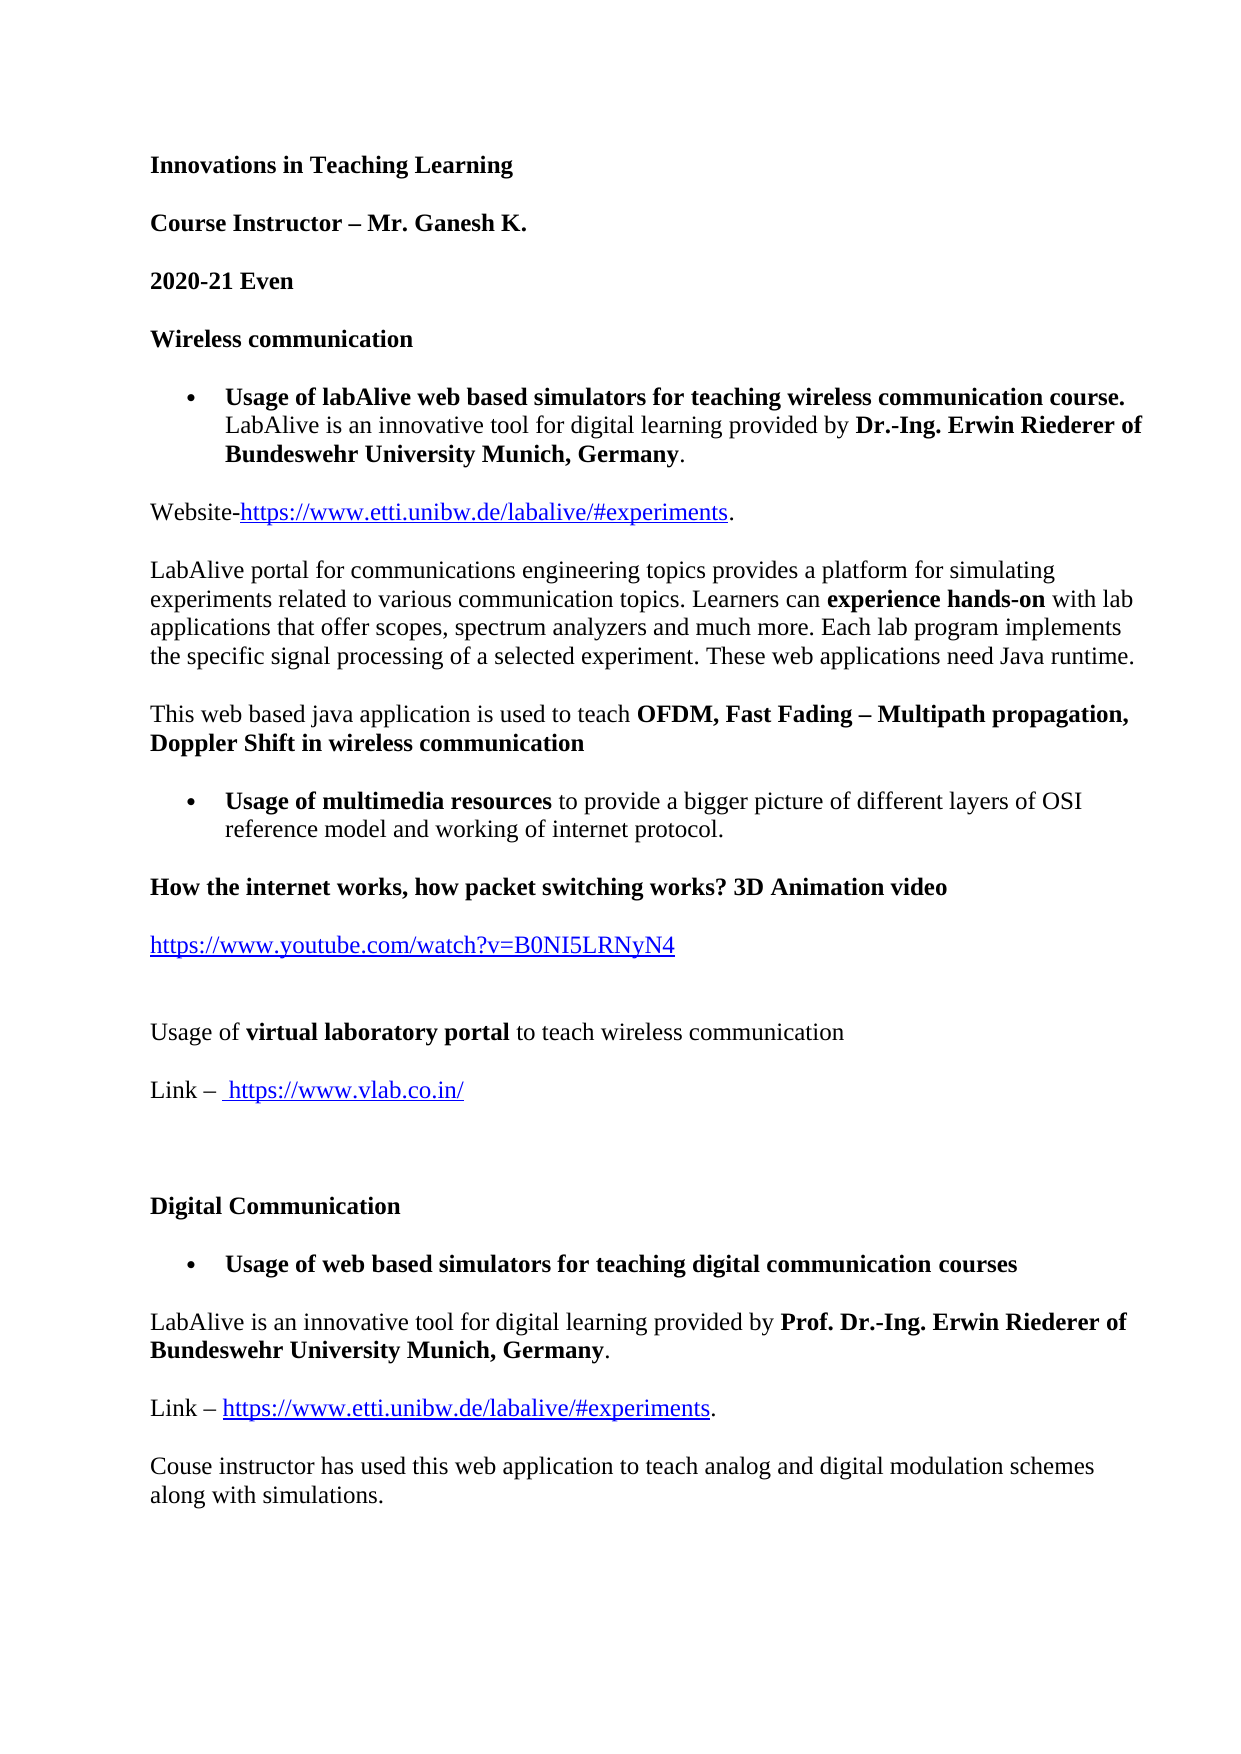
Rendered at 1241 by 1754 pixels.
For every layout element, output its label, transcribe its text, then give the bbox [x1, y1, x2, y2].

text Link – https://www.vlab.co.in/ [150, 1075, 1146, 1104]
text Digital Communication [150, 1191, 1146, 1219]
text LabAlive is an innovative tool for digital learning provided by Prof. Dr.-Ing. Erwin Riederer of Bundeswehr University Munich, Germany. [150, 1307, 1146, 1364]
text Website-https://www.etti.unibw.de/labalive/#experiments. [150, 497, 1146, 526]
list Usage of multimedia resources to provide a bigger picture of different layers of OSI reference model and working of internet protocol. [187, 786, 1146, 843]
text Usage of virtual laboratory portal to teach wireless communication [150, 988, 1146, 1046]
text 2020-21 Even [150, 266, 1146, 294]
text How the internet works, how packet switching works? 3D Animation video [150, 872, 1146, 901]
text Couse instructor has used this web application to teach analog and digital modulation schemes along with simulations. [150, 1451, 1146, 1509]
list Usage of web based simulators for teaching digital communication courses [187, 1249, 1146, 1277]
text Link – https://www.etti.unibw.de/labalive/#experiments. [150, 1393, 1146, 1422]
text LabAlive portal for communications engineering topics provides a platform for simulating experiments related to various communication topics. Learners can experience hands-on with lab applications that offer scopes, spectrum analyzers and much more. Each lab program implements the specific signal processing of a selected experiment. These web applications need Java runtime. [150, 555, 1146, 670]
text This web based java application is used to teach OFDM, Fast Fading – Multipath propagation, Doppler Shift in wireless communication [150, 699, 1146, 757]
text Course Instructor – Mr. Ganesh K. [150, 208, 1146, 237]
text Innovations in Teaching Learning [150, 150, 1146, 179]
text Wireless communication [150, 324, 1146, 352]
list Usage of labAlive web based simulators for teaching wireless communication course. LabAlive is an innovative tool for digital learning provided by Dr.-Ing. Erwin Riederer of Bundeswehr University Munich, Germany. [187, 382, 1146, 468]
text https://www.youtube.com/watch?v=B0NI5LRNyN4 [150, 930, 1146, 959]
